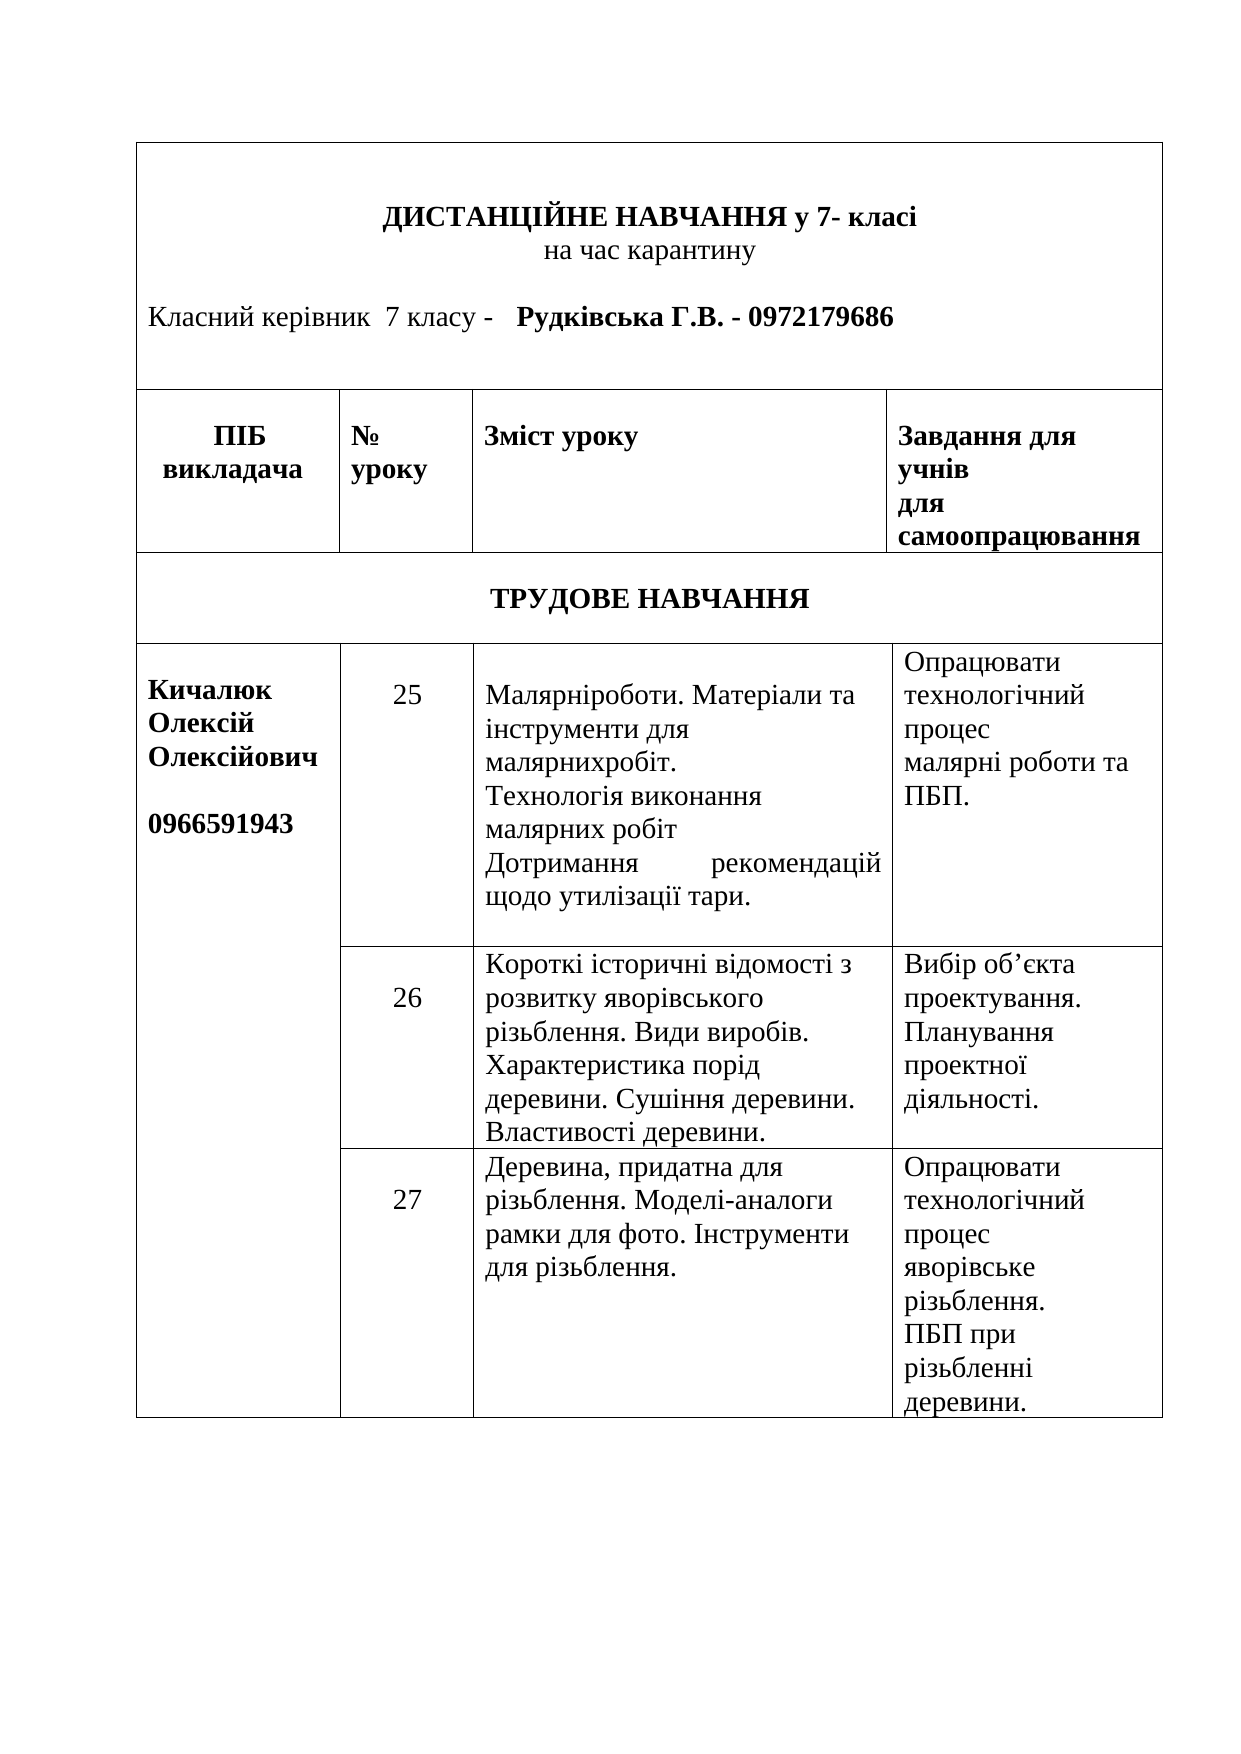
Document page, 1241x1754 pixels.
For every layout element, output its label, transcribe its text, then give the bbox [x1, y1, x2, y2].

table_cell Зміст уроку [473, 390, 886, 552]
table_cell 27 [341, 1149, 473, 1417]
table_cell ПІБ викладача [137, 390, 339, 552]
table_cell ТРУДОВЕ НАВЧАННЯ [137, 553, 1162, 643]
table_cell Опрацювати технологічний процес малярні роботи та ПБП. [893, 644, 1162, 946]
table_cell Деревина, придатна для різьблення. Моделі-аналоги рамки для фото. Інструменти для різьблення. [474, 1149, 892, 1417]
table_cell 25 [341, 644, 473, 946]
table_cell Опрацювати технологічний процес яворівське різьблення. ПБП при різьбленні деревини. [893, 1149, 1162, 1417]
table_cell Вибір об’єкта проектування. Планування проектної діяльності. [893, 947, 1162, 1148]
table_cell Короткі історичні відомості з розвитку яворівського різьблення. Види виробів. Характеристика порід деревини. Сушіння деревини. Властивості деревини. [474, 947, 892, 1148]
table_cell 26 [341, 947, 473, 1148]
table_cell Завдання для учнів для самоопрацювання [887, 390, 1162, 552]
table_header ДИСТАНЦІЙНЕ НАВЧАННЯ у 7- класі на час карантину Класний керівник 7 класу - Рудківська Г.В. - 0972179686 [137, 143, 1162, 389]
table_cell Кичалюк Олексій Олексійович 0966591943 [137, 644, 340, 1417]
table_cell Малярніроботи. Матеріали та інструменти для малярнихробіт. Технологія виконання малярних робіт Дотримання рекомендацій щодо утилізації тари. [474, 644, 892, 946]
table_cell № уроку [340, 390, 472, 552]
